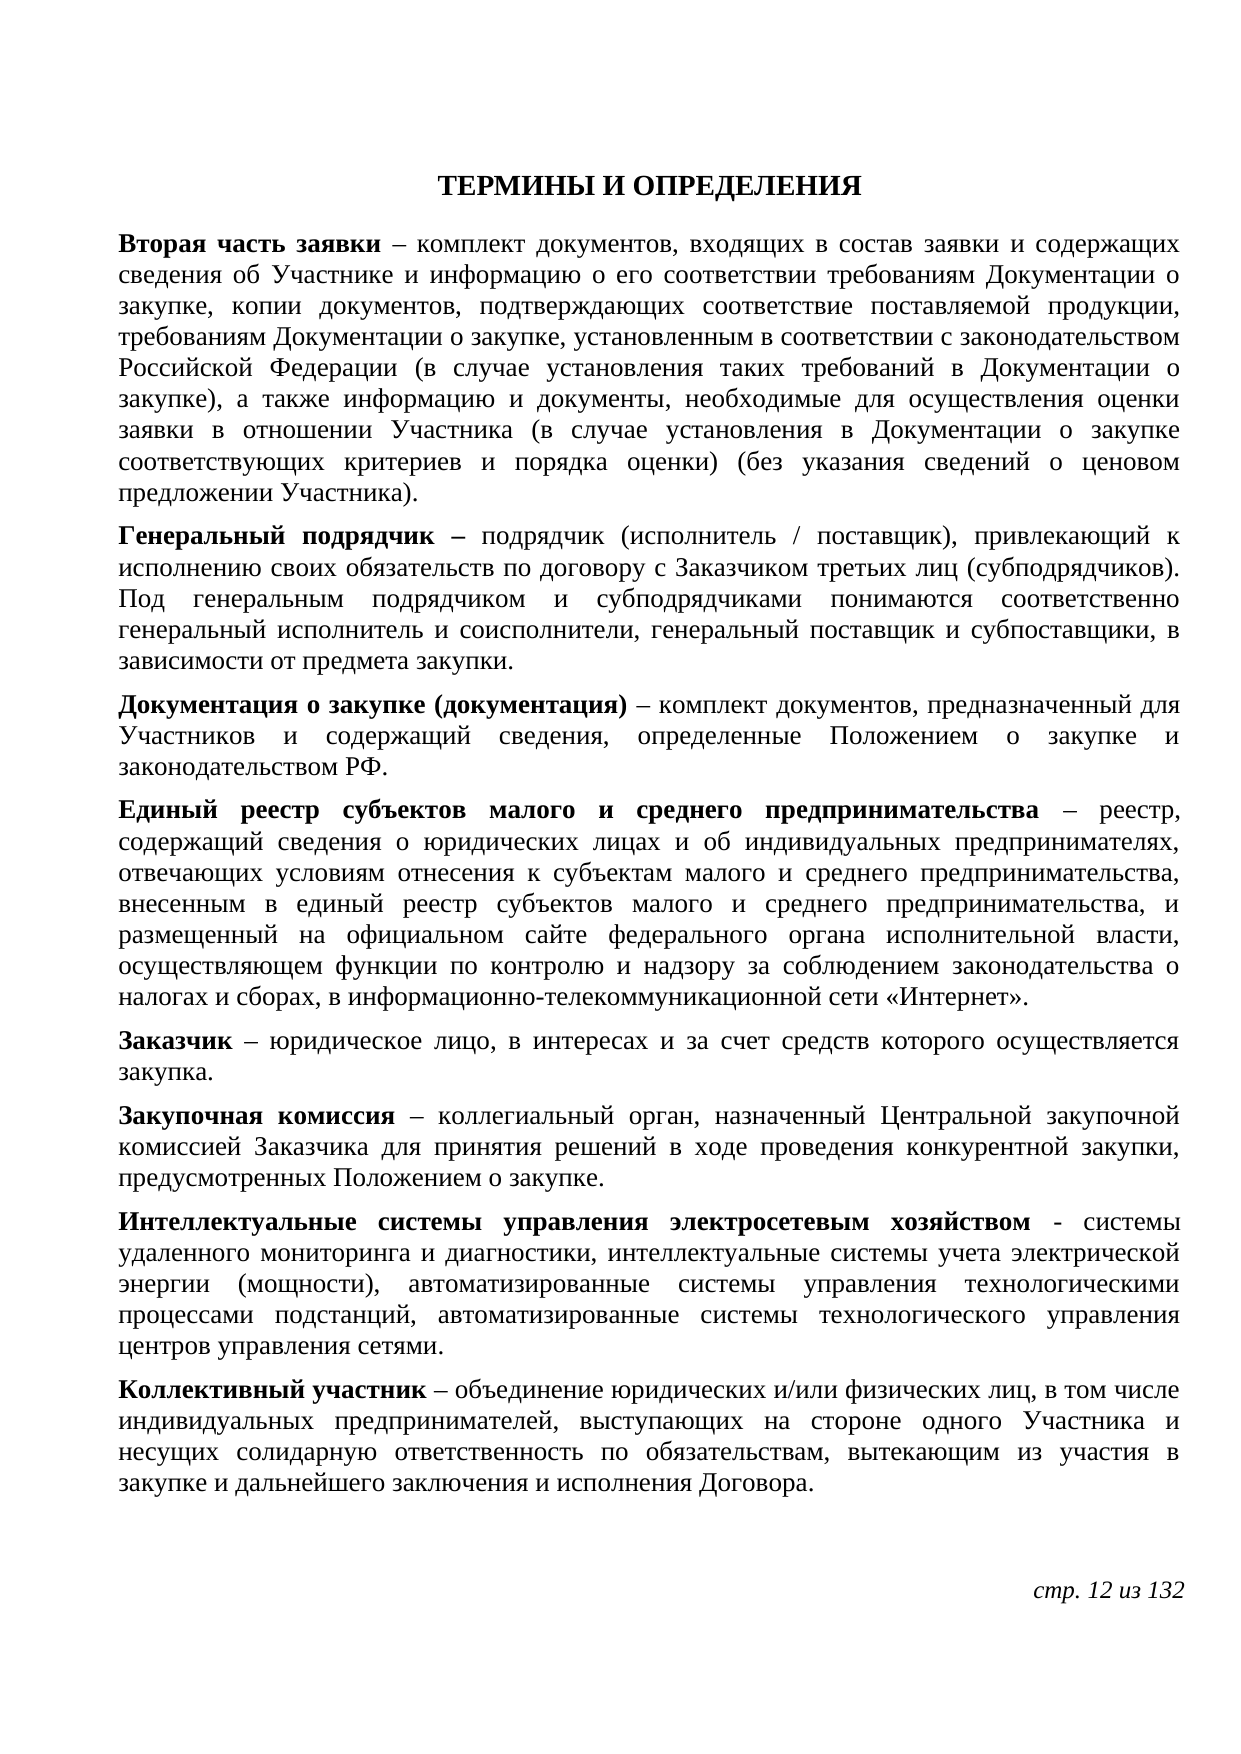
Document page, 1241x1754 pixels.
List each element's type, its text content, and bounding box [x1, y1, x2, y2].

text Заказчик – юридическое лицо, в интересах и за счет средств которого осуществляется закупка. [118, 1024, 1181, 1086]
text Генеральный подрядчик – подрядчик (исполнитель / поставщик), привлекающий к исполнению своих обязательств по договору с Заказчиком третьих лиц (субподрядчиков). Под генеральным подрядчиком и субподрядчиками понимаются соответственно генеральный исполнитель и соисполнители, генеральный поставщик и субпоставщики, в зависимости от предмета закупки. [118, 519, 1181, 675]
text Единый реестр субъектов малого и среднего предпринимательства – реестр, содержащий сведения о юридических лицах и об индивидуальных предпринимателях, отвечающих условиям отнесения к субъектам малого и среднего предпринимательства, внесенным в единый реестр субъектов малого и среднего предпринимательства, и размещенный на официальном сайте федерального органа исполнительной власти, осуществляющем функции по контролю и надзору за соблюдением законодательства о налогах и сборах, в информационно-телекоммуникационной сети «Интернет». [118, 794, 1181, 1012]
text Документация о закупке (документация) – комплект документов, предназначенный для Участников и содержащий сведения, определенные Положением о закупке и законодательством РФ. [118, 688, 1181, 781]
text Коллективный участник – объединение юридических и/или физических лиц, в том числе индивидуальных предпринимателей, выступающих на стороне одного Участника и несущих солидарную ответственность по обязательствам, вытекающим из участия в закупке и дальнейшего заключения и исполнения Договора. [118, 1373, 1181, 1498]
text Закупочная комиссия – коллегиальный орган, назначенный Центральной закупочной комиссией Заказчика для принятия решений в ходе проведения конкурентной закупки, предусмотренных Положением о закупке. [118, 1099, 1181, 1192]
text Вторая часть заявки – комплект документов, входящих в состав заявки и содержащих сведения об Участнике и информацию о его соответствии требованиям Документации о закупке, копии документов, подтверждающих соответствие поставляемой продукции, требованиям Документации о закупке, установленным в соответствии с законодательством Российской Федерации (в случае установления таких требований в Документации о закупке), а также информацию и документы, необходимые для осуществления оценки заявки в отношении Участника (в случае установления в Документации о закупке соответствующих критериев и порядка оценки) (без указания сведений о ценовом предложении Участника). [118, 227, 1181, 507]
subtitle ТЕРМИНЫ И ОПРЕДЕЛЕНИЯ [118, 168, 1181, 202]
text Интеллектуальные системы управления электросетевым хозяйством - системы удаленного мониторинга и диагностики, интеллектуальные системы учета электрической энергии (мощности), автоматизированные системы управления технологическими процессами подстанций, автоматизированные системы технологического управления центров управления сетями. [118, 1205, 1181, 1361]
